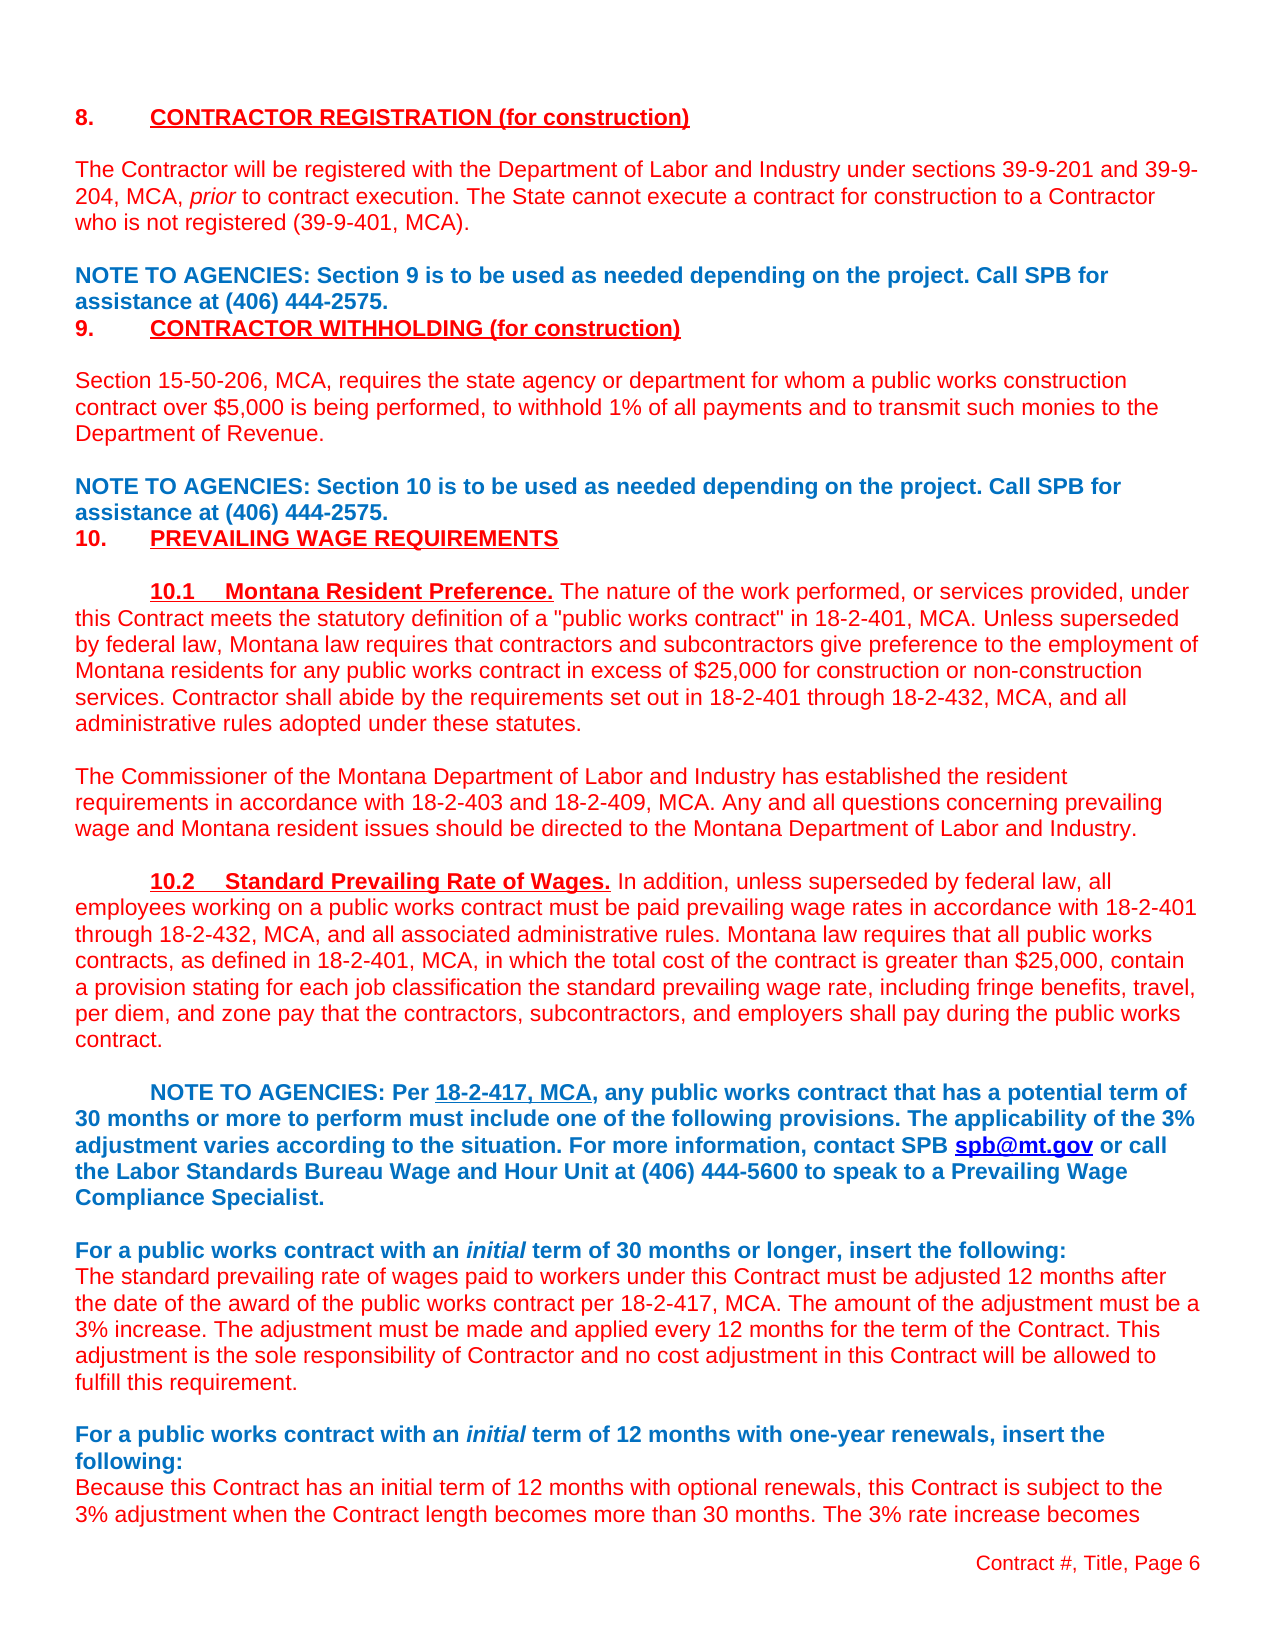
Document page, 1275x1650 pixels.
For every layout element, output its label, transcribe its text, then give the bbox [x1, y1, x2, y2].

text The standard prevailing rate of wages paid to workers under this Contract must be adjusted 12 months after the date of the award of the public works contract per 18-2-417, MCA. The amount of the adjustment must be a 3% increase. The adjustment must be made and applied every 12 months for the term of the Contract. This adjustment is the sole responsibility of Contractor and no cost adjustment in this Contract will be allowed to fulfill this requirement. [75, 1263, 1200, 1395]
text 8. CONTRACTOR REGISTRATION (for construction) [75, 104, 1200, 130]
text NOTE TO AGENCIES: Section 10 is to be used as needed depending on the project. Call SPB for assistance at (406) 444-2575. [75, 473, 1200, 525]
text 9. CONTRACTOR WITHHOLDING (for construction) [75, 314, 1200, 341]
text For a public works contract with an initial term of 30 months or longer, insert the following: [75, 1237, 1200, 1263]
text Section 15-50-206, MCA, requires the state agency or department for whom a public works construction contract over $5,000 is being performed, to withhold 1% of all payments and to transmit such monies to the Department of Revenue. [75, 367, 1200, 446]
text The Commissioner of the Montana Department of Labor and Industry has established the resident requirements in accordance with 18-2-403 and 18-2-409, MCA. Any and all questions concerning prevailing wage and Montana resident issues should be directed to the Montana Department of Labor and Industry. [75, 763, 1200, 842]
text NOTE TO AGENCIES: Section 9 is to be used as needed depending on the project. Call SPB for assistance at (406) 444-2575. [75, 262, 1200, 314]
text For a public works contract with an initial term of 12 months with one-year renewals, insert the following: [75, 1421, 1200, 1474]
text The Contractor will be registered with the Department of Labor and Industry under sections 39-9-201 and 39-9-204, MCA, prior to contract execution. The State cannot execute a contract for construction to a Contractor who is not registered (39-9-401, MCA). [75, 156, 1200, 236]
text 10.2 Standard Prevailing Rate of Wages. In addition, unless superseded by federal law, all employees working on a public works contract must be paid prevailing wage rates in accordance with 18-2-401 through 18-2-432, MCA, and all associated administrative rules. Montana law requires that all public works contracts, as defined in 18-2-401, MCA, in which the total cost of the contract is greater than $25,000, contain a provision stating for each job classification the standard prevailing wage rate, including fringe benefits, travel, per diem, and zone pay that the contractors, subcontractors, and employers shall pay during the public works contract. [75, 868, 1200, 1052]
text 10. PREVAILING WAGE REQUIREMENTS [75, 525, 1200, 552]
text NOTE TO AGENCIES: Per 18-2-417, MCA, any public works contract that has a potential term of 30 months or more to perform must include one of the following provisions. The applicability of the 3% adjustment varies according to the situation. For more information, contact SPB spb@mt.gov or call the Labor Standards Bureau Wage and Hour Unit at (406) 444-5600 to speak to a Prevailing Wage Compliance Specialist. [75, 1079, 1200, 1211]
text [75, 1474, 1200, 1527]
text 10.1 Montana Resident Preference. The nature of the work performed, or services provided, under this Contract meets the statutory definition of a "public works contract" in 18-2-401, MCA. Unless superseded by federal law, Montana law requires that contractors and subcontractors give preference to the employment of Montana residents for any public works contract in excess of $25,000 for construction or non-construction services. Contractor shall abide by the requirements set out in 18-2-401 through 18-2-432, MCA, and all administrative rules adopted under these statutes. [75, 578, 1200, 736]
